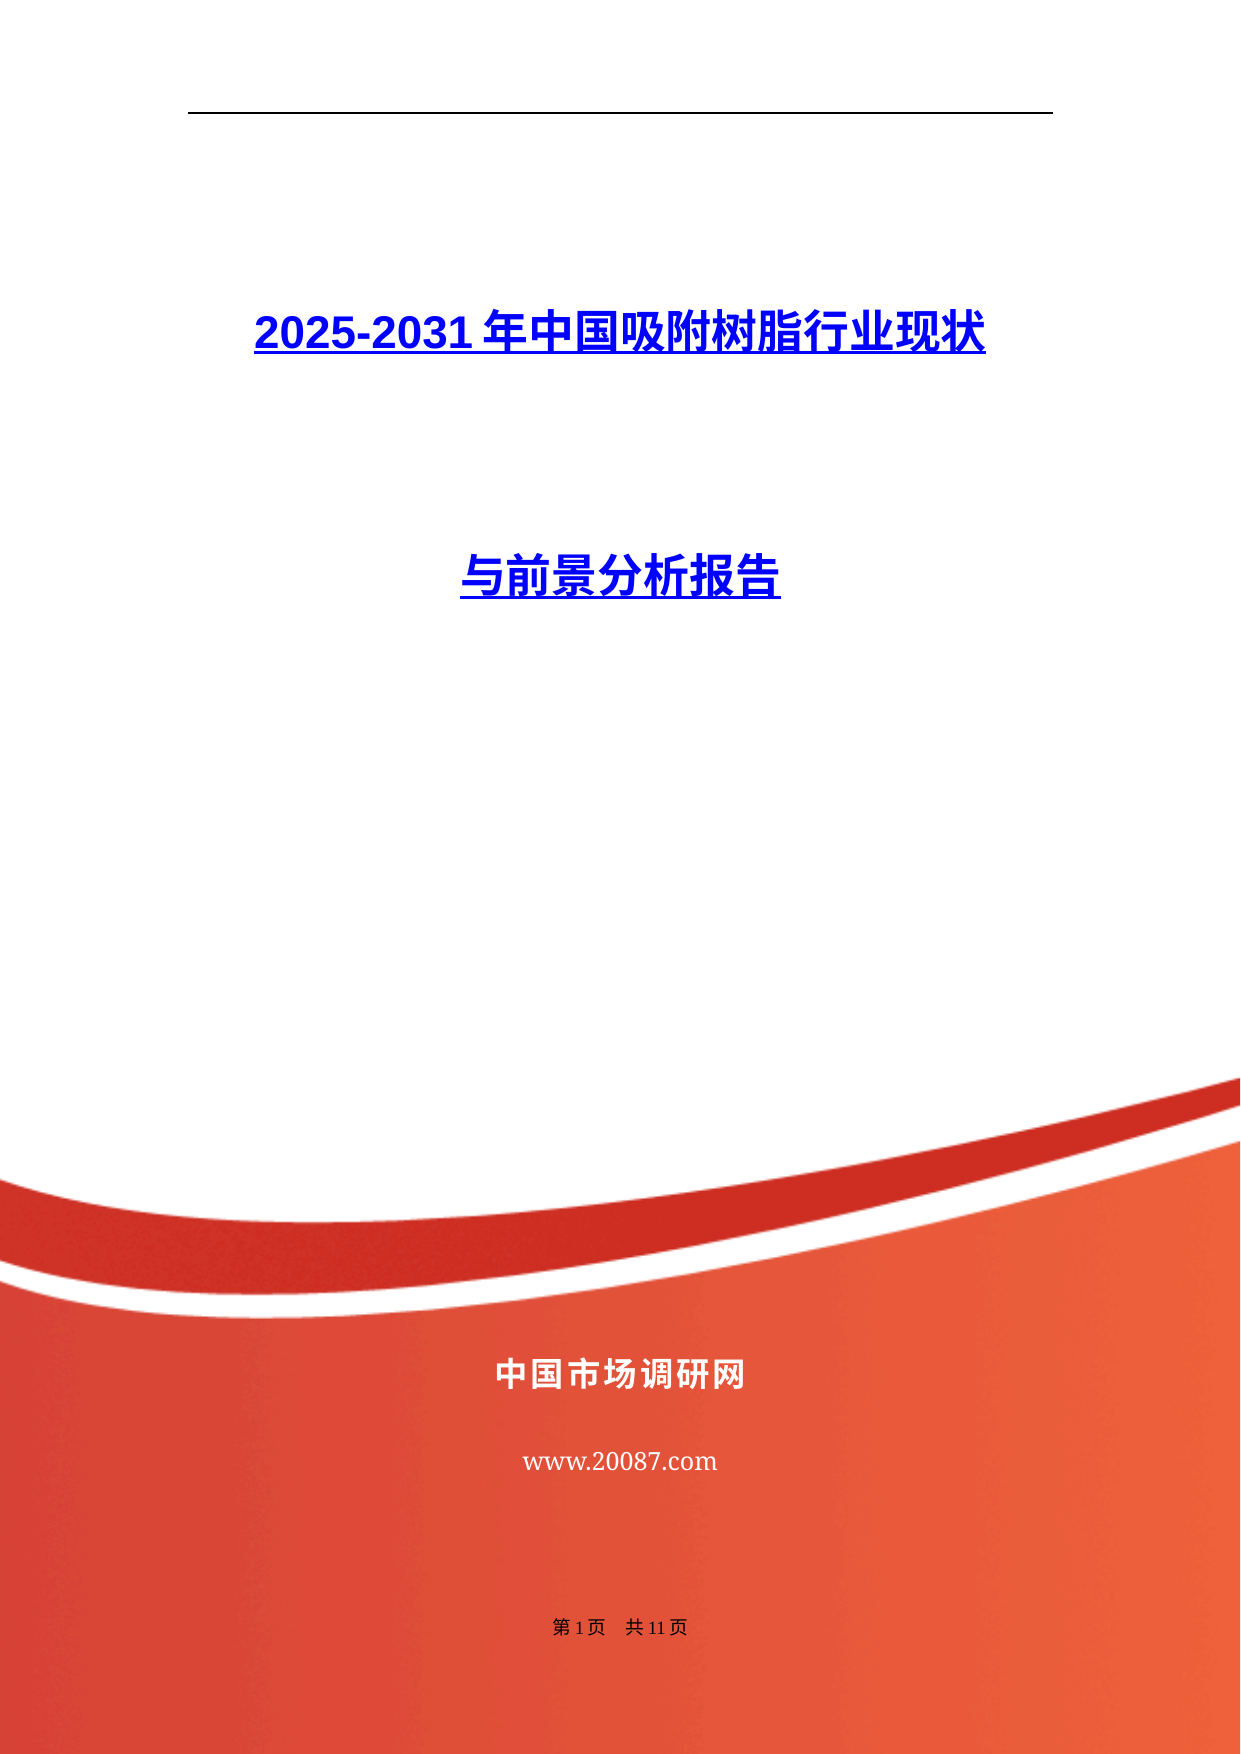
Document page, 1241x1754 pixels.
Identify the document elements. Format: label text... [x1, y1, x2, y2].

subtitle 中国市场调研网 [187, 1339, 1053, 1404]
picture [0, 1006, 1241, 1754]
table_header 2025-2031年中国吸附树脂行业现状与前景分析报告 [188, 207, 1053, 773]
text www.20087.com [187, 1428, 1053, 1493]
